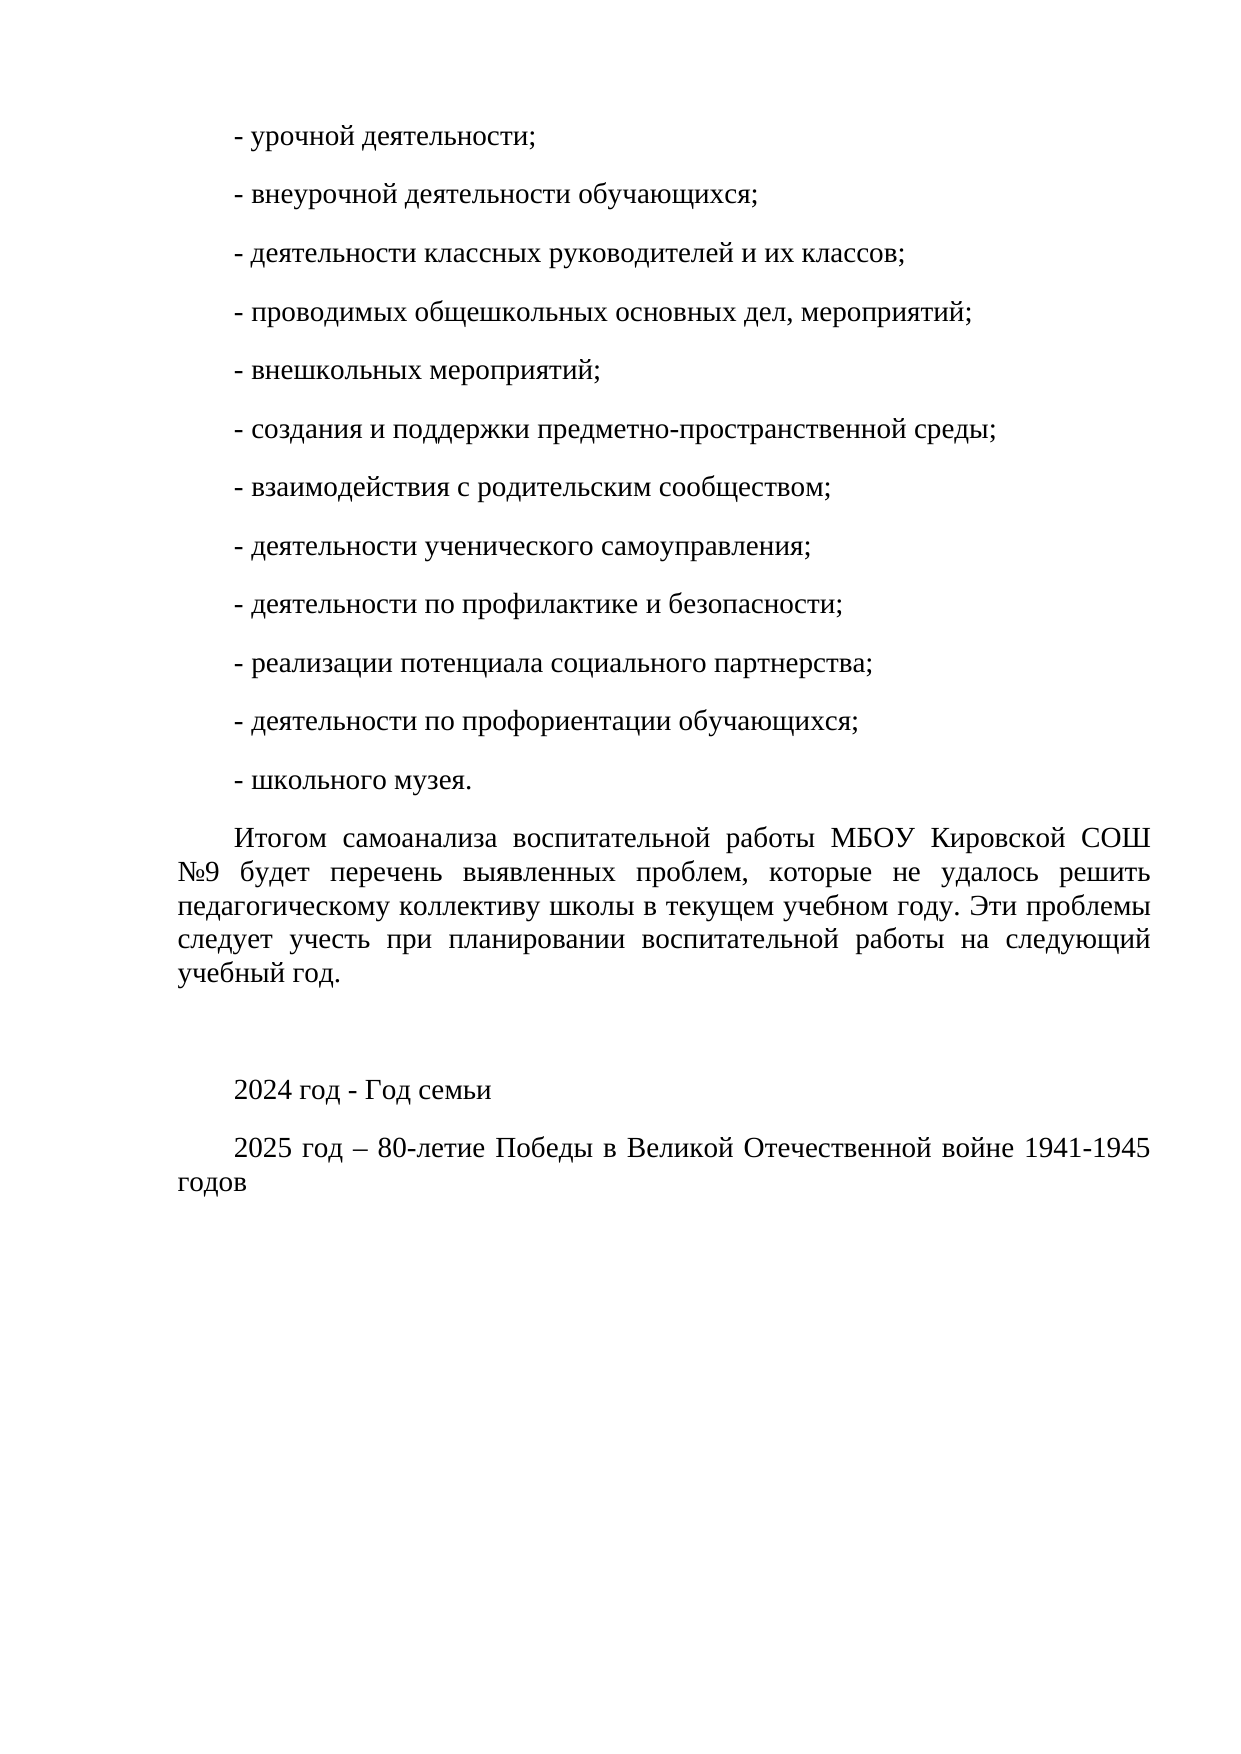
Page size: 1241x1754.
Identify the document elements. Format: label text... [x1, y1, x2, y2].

text - школьного музея. [177, 762, 1152, 796]
text - урочной деятельности; [177, 118, 1152, 152]
text - реализации потенциала социального партнерства; [177, 645, 1152, 678]
text 2025 год – 80-летие Победы в Великой Отечественной войне 1941-1945 годов [177, 1130, 1152, 1197]
text - создания и поддержки предметно-пространственной среды; [177, 411, 1152, 444]
text - проводимых общешкольных основных дел, мероприятий; [177, 294, 1152, 327]
text 2024 год - Год семьи [177, 1072, 1152, 1105]
text - деятельности классных руководителей и их классов; [177, 235, 1152, 269]
text - деятельности ученического самоуправления; [177, 528, 1152, 561]
text - деятельности по профориентации обучающихся; [177, 703, 1152, 737]
text Итогом самоанализа воспитательной работы МБОУ Кировской СОШ №9 будет перечень выявленных проблем, которые не удалось решить педагогическому коллективу школы в текущем учебном году. Эти проблемы следует учесть при планировании воспитательной работы на следующий учебный год. [177, 821, 1152, 988]
text - взаимодействия с родительским сообществом; [177, 469, 1152, 503]
text - внешкольных мероприятий; [177, 352, 1152, 386]
text - внеурочной деятельности обучающихся; [177, 177, 1152, 210]
text - деятельности по профилактике и безопасности; [177, 586, 1152, 620]
